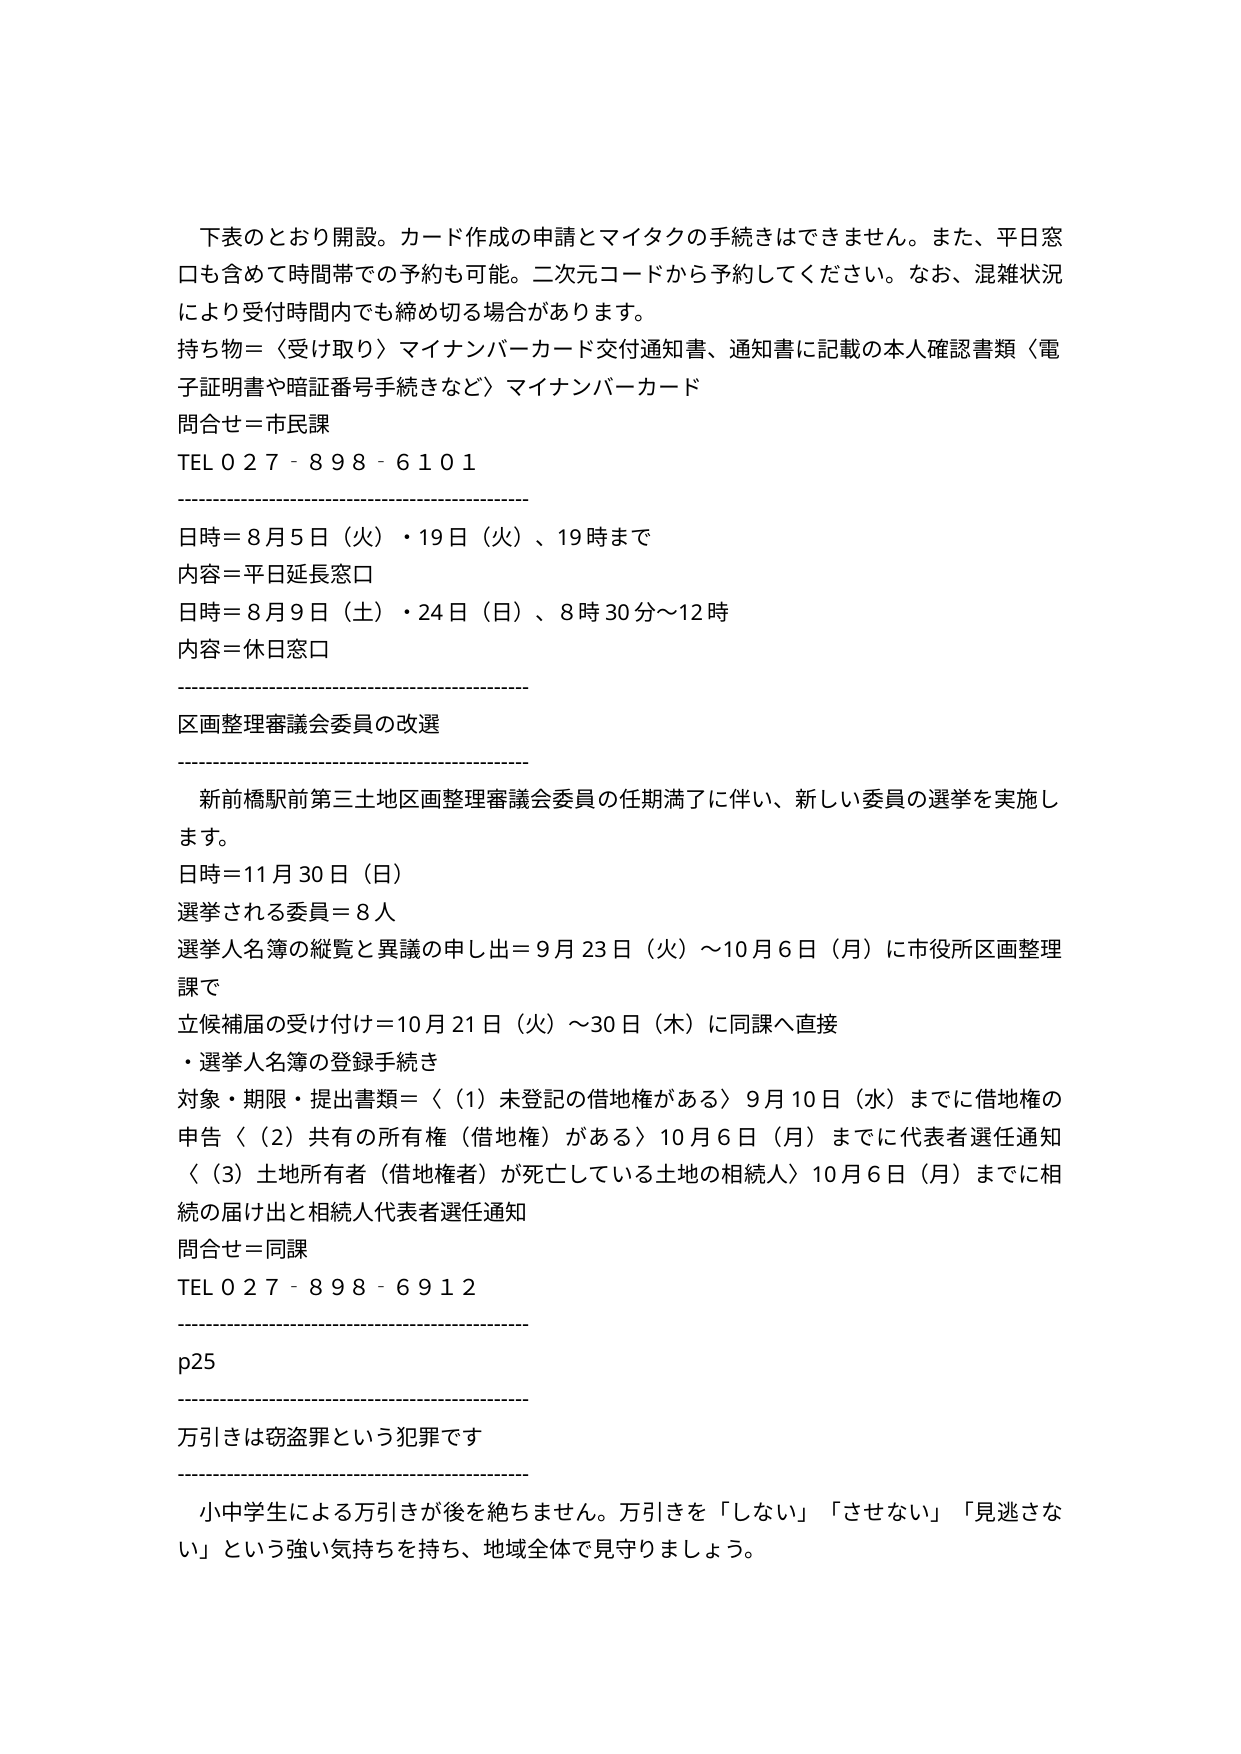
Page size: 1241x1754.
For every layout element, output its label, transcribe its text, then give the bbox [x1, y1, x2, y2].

text 問合せ＝同課 [177, 1229, 1063, 1267]
text 区画整理審議会委員の改選 [177, 704, 1063, 742]
text 万引きは窃盗罪という犯罪です [177, 1417, 1063, 1454]
text 日時＝11月30日（日） [177, 854, 1063, 892]
text p25 [177, 1342, 1063, 1379]
text -------------------------------------------------- [177, 479, 1063, 517]
text 問合せ＝市民課 [177, 404, 1063, 442]
text TEL０２７‐８９８‐６１０１ [177, 442, 1063, 479]
text 対象・期限・提出書類＝〈（1）未登記の借地権がある〉９月10日（水）までに借地権の申告〈（2）共有の所有権（借地権）がある〉10月６日（月）までに代表者選任通知〈（3）土地所有者（借地権者）が死亡している土地の相続人〉10月６日（月）までに相続の届け出と相続人代表者選任通知 [177, 1079, 1063, 1229]
text 内容＝休日窓口 [177, 629, 1063, 667]
text 日時＝８月５日（火）・19日（火）、19時まで [177, 517, 1063, 554]
text -------------------------------------------------- [177, 1304, 1063, 1342]
text 下表のとおり開設。カード作成の申請とマイタクの手続きはできません。また、平日窓口も含めて時間帯での予約も可能。二次元コードから予約してください。なお、混雑状況により受付時間内でも締め切る場合があります。 [177, 217, 1063, 329]
text 選挙される委員＝８人 [177, 892, 1063, 929]
text 日時＝８月９日（土）・24日（日）、８時30分～12時 [177, 592, 1063, 629]
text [177, 1454, 1063, 1492]
text -------------------------------------------------- [177, 667, 1063, 704]
text 内容＝平日延長窓口 [177, 554, 1063, 592]
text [177, 1379, 1063, 1417]
text TEL０２７‐８９８‐６９１２ [177, 1267, 1063, 1304]
text 持ち物＝〈受け取り〉マイナンバーカード交付通知書、通知書に記載の本人確認書類〈電子証明書や暗証番号手続きなど〉マイナンバーカード [177, 329, 1063, 404]
text 立候補届の受け付け＝10月21日（火）～30日（木）に同課へ直接 [177, 1004, 1063, 1042]
text -------------------------------------------------- [177, 742, 1063, 779]
text 小中学生による万引きが後を絶ちません。万引きを「しない」「させない」「見逃さない」という強い気持ちを持ち、地域全体で見守りましょう。 [177, 1492, 1063, 1567]
text 新前橋駅前第三土地区画整理審議会委員の任期満了に伴い、新しい委員の選挙を実施します。 [177, 779, 1063, 854]
text 選挙人名簿の縦覧と異議の申し出＝９月23日（火）～10月６日（月）に市役所区画整理課で [177, 929, 1063, 1004]
text ・選挙人名簿の登録手続き [177, 1042, 1063, 1079]
